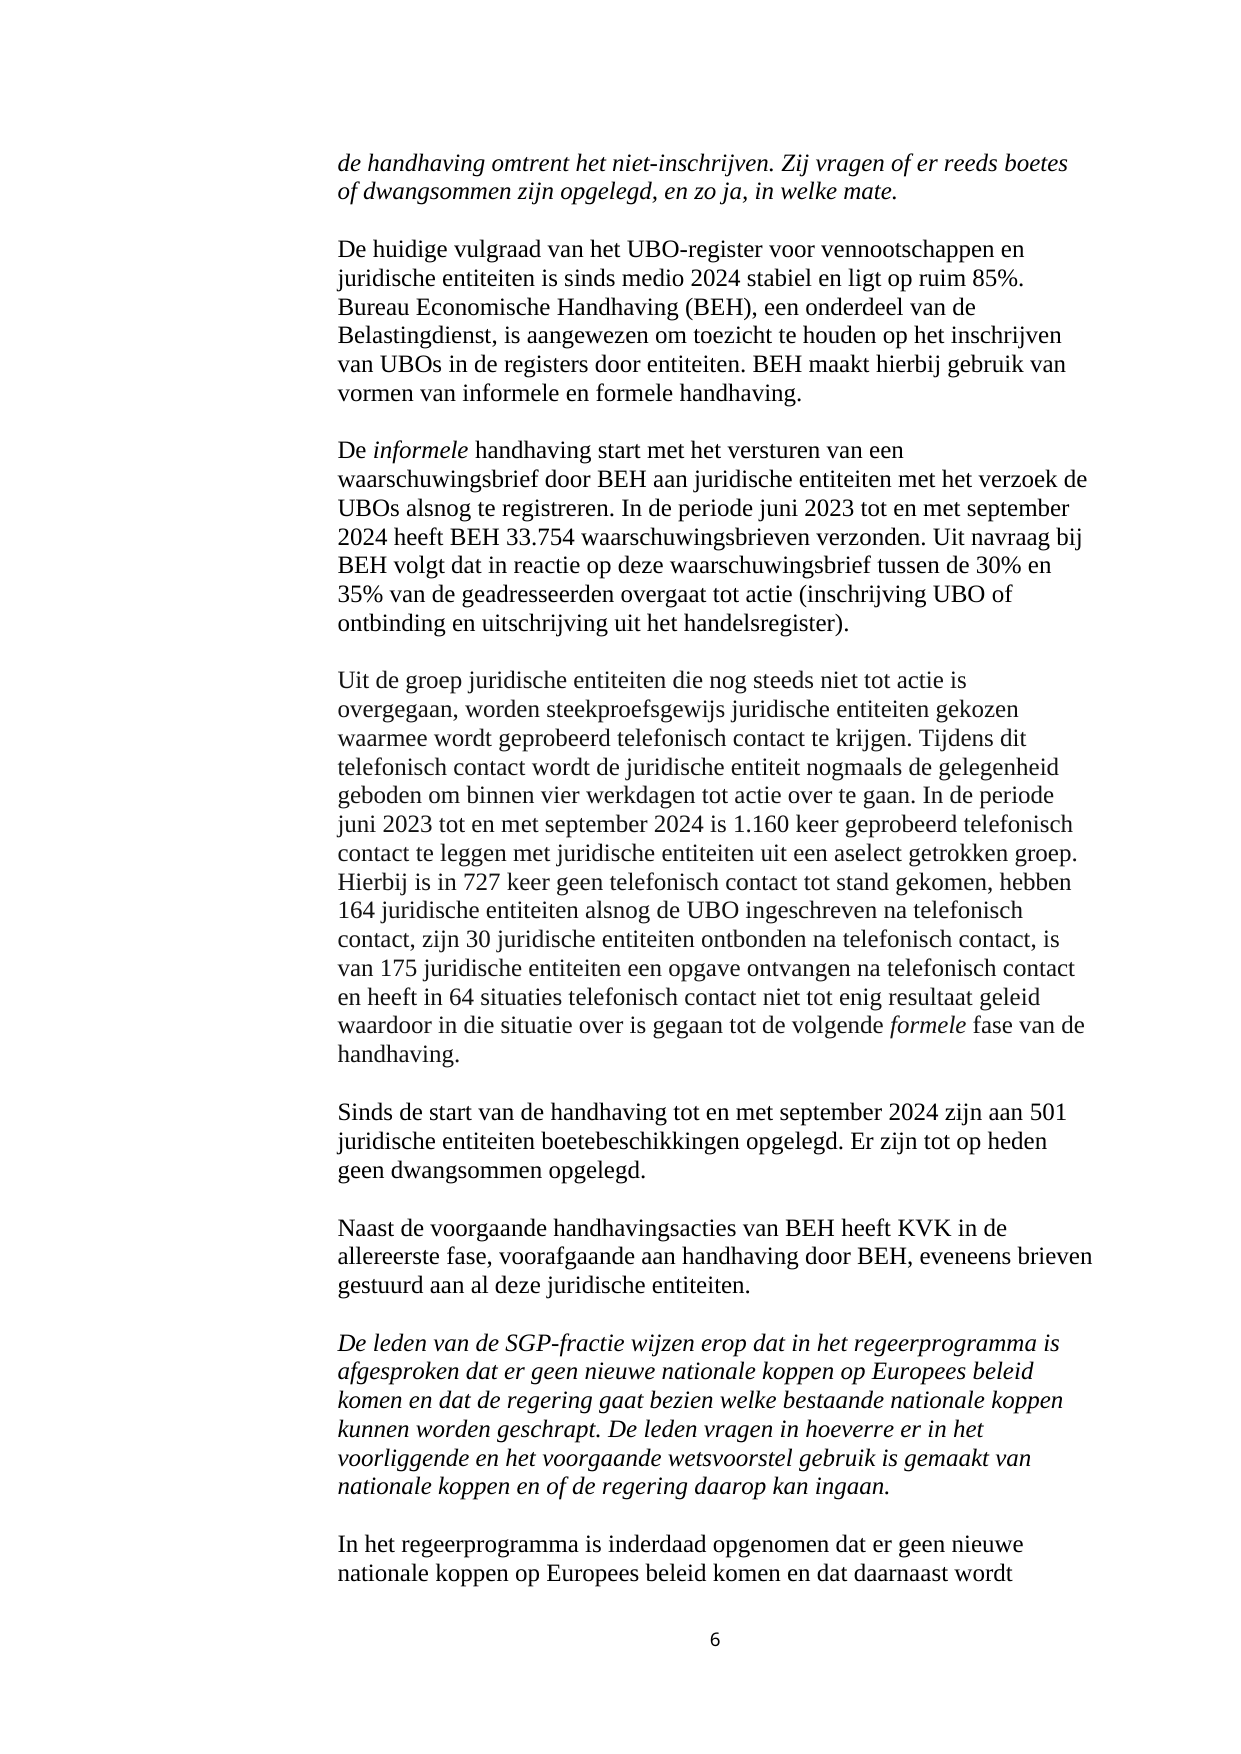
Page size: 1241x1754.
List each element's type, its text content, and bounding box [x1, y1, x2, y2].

text De informele handhaving start met het versturen van een waarschuwingsbrief door BEH aan juridische entiteiten met het verzoek de UBOs alsnog te registreren. In de periode juni 2023 tot en met september 2024 heeft BEH 33.754 waarschuwingsbrieven verzonden. Uit navraag bij BEH volgt dat in reactie op deze waarschuwingsbrief tussen de 30% en 35% van de geadresseerden overgaat tot actie (inschrijving UBO of ontbinding en uitschrijving uit het handelsregister). Uit de groep juridische entiteiten die nog steeds niet tot actie is overgegaan, worden steekproefsgewijs juridische entiteiten gekozen waarmee wordt geprobeerd telefonisch contact te krijgen. Tijdens dit telefonisch contact wordt de juridische entiteit nogmaals de gelegenheid geboden om binnen vier werkdagen tot actie over te gaan. In de periode juni 2023 tot en met september 2024 is 1.160 keer geprobeerd telefonisch contact te leggen met juridische entiteiten uit een aselect getrokken groep. Hierbij is in 727 keer geen telefonisch contact tot stand gekomen, hebben 164 juridische entiteiten alsnog de UBO ingeschreven na telefonisch contact, zijn 30 juridische entiteiten ontbonden na telefonisch contact, is van 175 juridische entiteiten een opgave ontvangen na telefonisch contact en heeft in 64 situaties telefonisch contact niet tot enig resultaat geleid waardoor in die situatie over is gegaan tot de volgende formele fase van de handhaving. [337, 407, 1092, 1068]
text Sinds de start van de handhaving tot en met september 2024 zijn aan 501 juridische entiteiten boetebeschikkingen opgelegd. Er zijn tot op heden geen dwangsommen opgelegd. [337, 1097, 1092, 1183]
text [337, 148, 1092, 205]
text De leden van de SGP-fractie wijzen erop dat in het regeerprogramma is afgesproken dat er geen nieuwe nationale koppen op Europees beleid komen en dat de regering gaat bezien welke bestaande nationale koppen kunnen worden geschrapt. De leden vragen in hoeverre er in het voorliggende en het voorgaande wetsvoorstel gebruik is gemaakt van nationale koppen en of de regering daarop kan ingaan. [337, 1328, 1092, 1500]
text De huidige vulgraad van het UBO-register voor vennootschappen en juridische entiteiten is sinds medio 2024 stabiel en ligt op ruim 85%. Bureau Economische Handhaving (BEH), een onderdeel van de Belastingdienst, is aangewezen om toezicht te houden op het inschrijven van UBOs in de registers door entiteiten. BEH maakt hierbij gebruik van vormen van informele en formele handhaving. [337, 234, 1092, 407]
text Naast de voorgaande handhavingsacties van BEH heeft KVK in de allereerste fase, voorafgaande aan handhaving door BEH, eveneens brieven gestuurd aan al deze juridische entiteiten. [337, 1213, 1092, 1299]
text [337, 1529, 1092, 1586]
